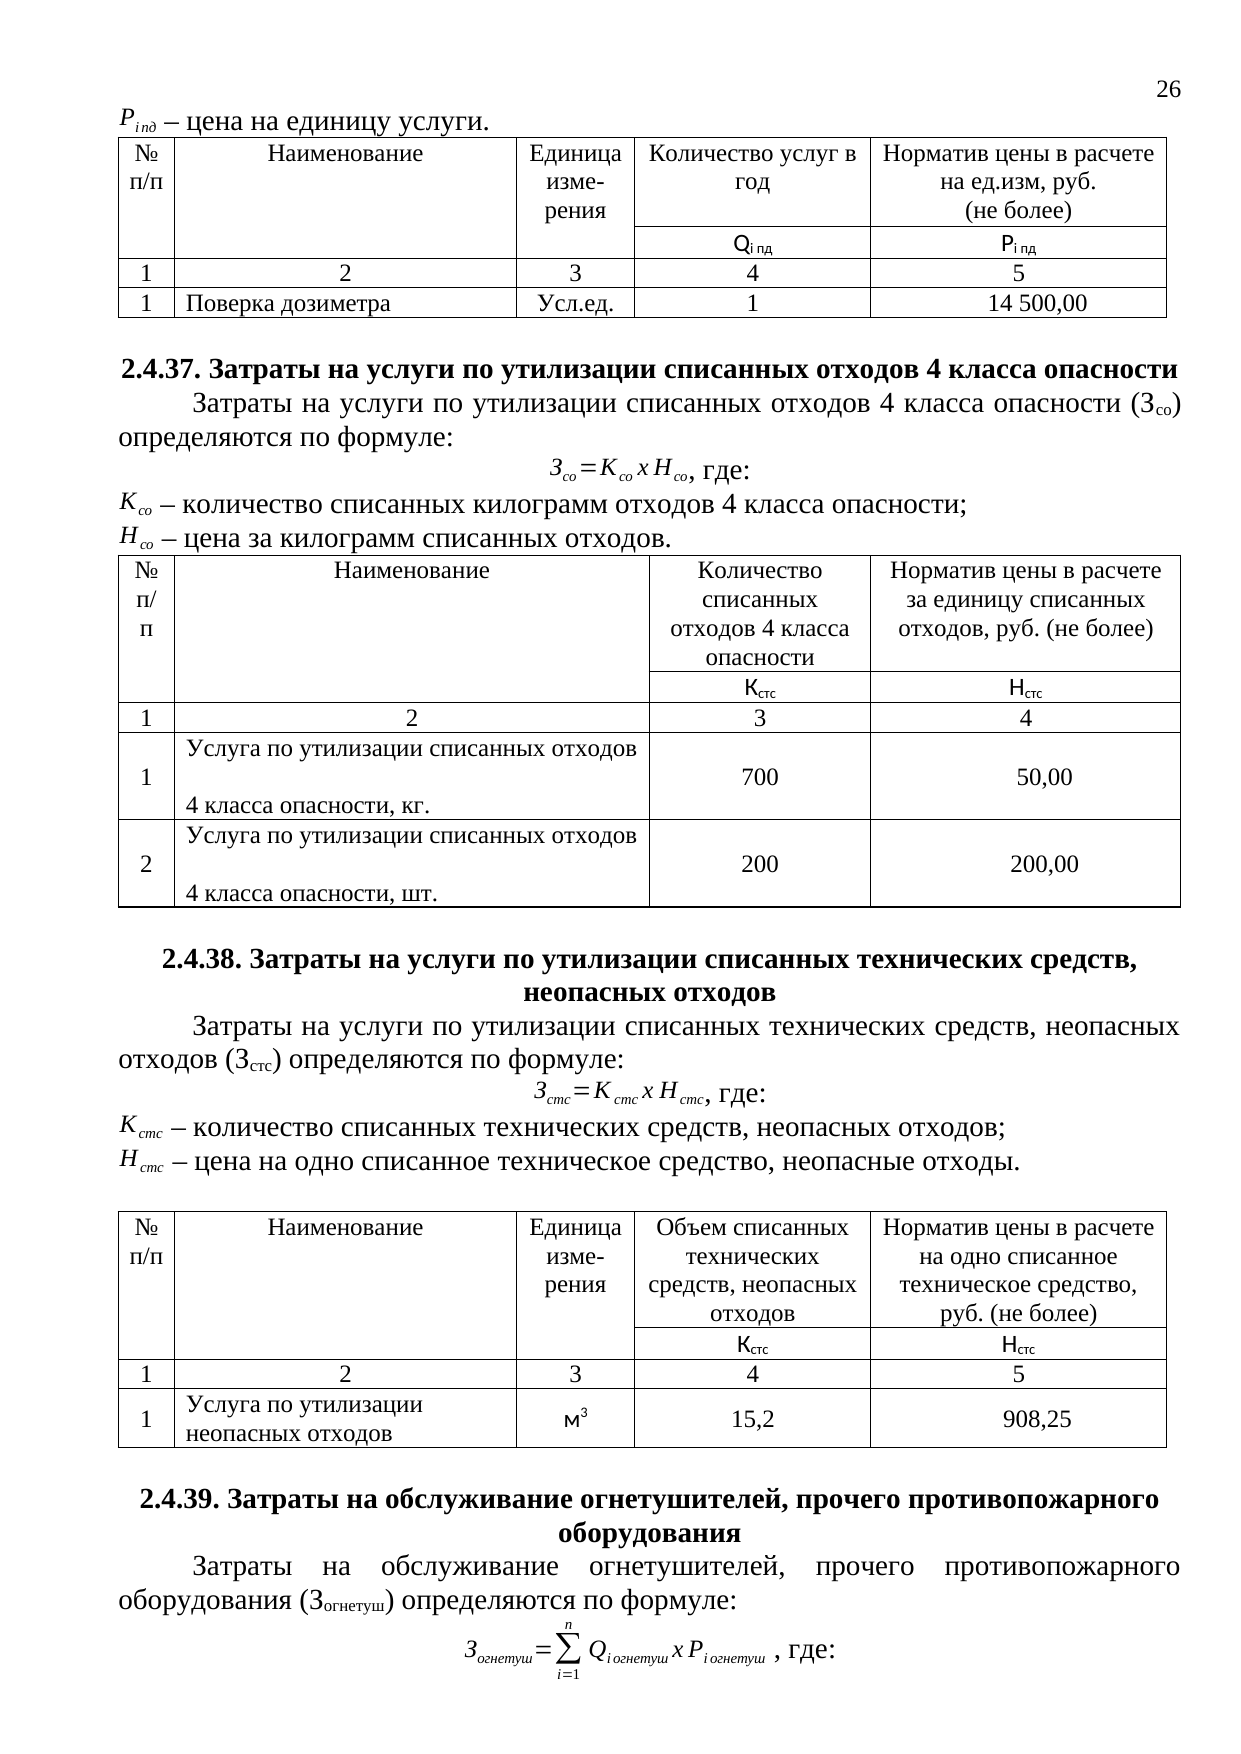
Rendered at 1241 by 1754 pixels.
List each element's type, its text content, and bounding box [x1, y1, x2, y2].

table_cell 1 [119, 1360, 174, 1388]
table_cell м3 [517, 1389, 634, 1447]
table_cell 2 [175, 703, 649, 732]
table_cell 2 [175, 259, 516, 287]
table_cell 2 [175, 1360, 516, 1388]
table_cell 700 [650, 733, 870, 819]
table_header Норматив цены в расчете на ед.изм, руб. (не более) [871, 138, 1166, 226]
text – цена за килограмм списанных отходов. [118, 520, 1181, 554]
text 2.4.39. Затраты на обслуживание огнетушителей, прочего противопожарного оборудования [118, 1481, 1181, 1548]
table_cell Нстс [871, 672, 1180, 702]
table_cell 1 [119, 1389, 174, 1447]
table_header Единица изме-рения [517, 138, 634, 257]
table_cell Услуга по утилизации неопасных отходов [175, 1389, 516, 1447]
table_cell 3 [650, 703, 870, 732]
text – цена на единицу услуги. [118, 103, 1181, 137]
table_header Наименование [175, 1212, 516, 1358]
table_header № п/п [119, 1212, 174, 1358]
table_cell 4 [635, 1360, 870, 1388]
table_header № п/п [119, 138, 174, 257]
table_header Норматив цены в расчете на одно списанное техническое средство, руб. (не более) [871, 1212, 1166, 1327]
table_cell 3 [517, 1360, 634, 1388]
table_cell Услуга по утилизации списанных отходов 4 класса опасности, кг. [175, 733, 649, 819]
table_cell 908,25 [871, 1389, 1166, 1447]
table_header Наименование [175, 556, 649, 702]
table_cell Pi пд [871, 227, 1166, 257]
text , где: [118, 1616, 1181, 1683]
table_cell 5 [871, 259, 1166, 287]
table_cell 1 [635, 288, 870, 317]
table_cell Нстс [871, 1328, 1166, 1358]
table_cell Услуга по утилизации списанных отходов 4 класса опасности, шт. [175, 820, 649, 906]
table_cell 50,00 [871, 733, 1180, 819]
table_cell 1 [119, 288, 174, 317]
table_cell 4 [871, 703, 1180, 732]
table_cell Кстс [650, 672, 870, 702]
table_header Количество услуг в год [635, 138, 870, 226]
table_cell 5 [871, 1360, 1166, 1388]
text , где: [118, 452, 1181, 486]
table_cell 200,00 [871, 820, 1180, 906]
table_header Количество списанных отходов 4 класса опасности [650, 556, 870, 671]
table_cell 1 [119, 703, 174, 732]
text – количество списанных килограмм отходов 4 класса опасности; [118, 486, 1181, 520]
text Затраты на услуги по утилизации списанных отходов 4 класса опасности (Зсо) определяются по формуле: [118, 385, 1181, 452]
table_header Объем списанных технических средств, неопасных отходов [635, 1212, 870, 1327]
text 2.4.38. Затраты на услуги по утилизации списанных технических средств, неопасных отходов [118, 941, 1181, 1008]
table_cell 14 500,00 [871, 288, 1166, 317]
table_header Единица изме-рения [517, 1212, 634, 1358]
table_cell 200 [650, 820, 870, 906]
text – цена на одно списанное техническое средство, неопасные отходы. [118, 1143, 1181, 1177]
table_header Норматив цены в расчете за единицу списанных отходов, руб. (не более) [871, 556, 1180, 671]
table_cell Усл.ед. [517, 288, 634, 317]
text Затраты на обслуживание огнетушителей, прочего противопожарного оборудования (Зогнетуш) определяются по формуле: [118, 1548, 1181, 1616]
table_cell 1 [119, 733, 174, 819]
table_cell 15,2 [635, 1389, 870, 1447]
table_cell 2 [119, 820, 174, 906]
text – количество списанных технических средств, неопасных отходов; [118, 1109, 1181, 1143]
text Затраты на услуги по утилизации списанных технических средств, неопасных отходов (Зстс) определяются по формуле: [118, 1008, 1181, 1075]
text 2.4.37. Затраты на услуги по утилизации списанных отходов 4 класса опасности [118, 352, 1181, 385]
table_cell Кстс [635, 1328, 870, 1358]
table_header Наименование [175, 138, 516, 257]
table_cell Поверка дозиметра [175, 288, 516, 317]
text , где: [118, 1075, 1181, 1109]
table_header № п/п [119, 556, 174, 702]
table_cell 4 [635, 259, 870, 287]
table_cell Qi пд [635, 227, 870, 257]
table_cell 3 [517, 259, 634, 287]
table_cell 1 [119, 259, 174, 287]
